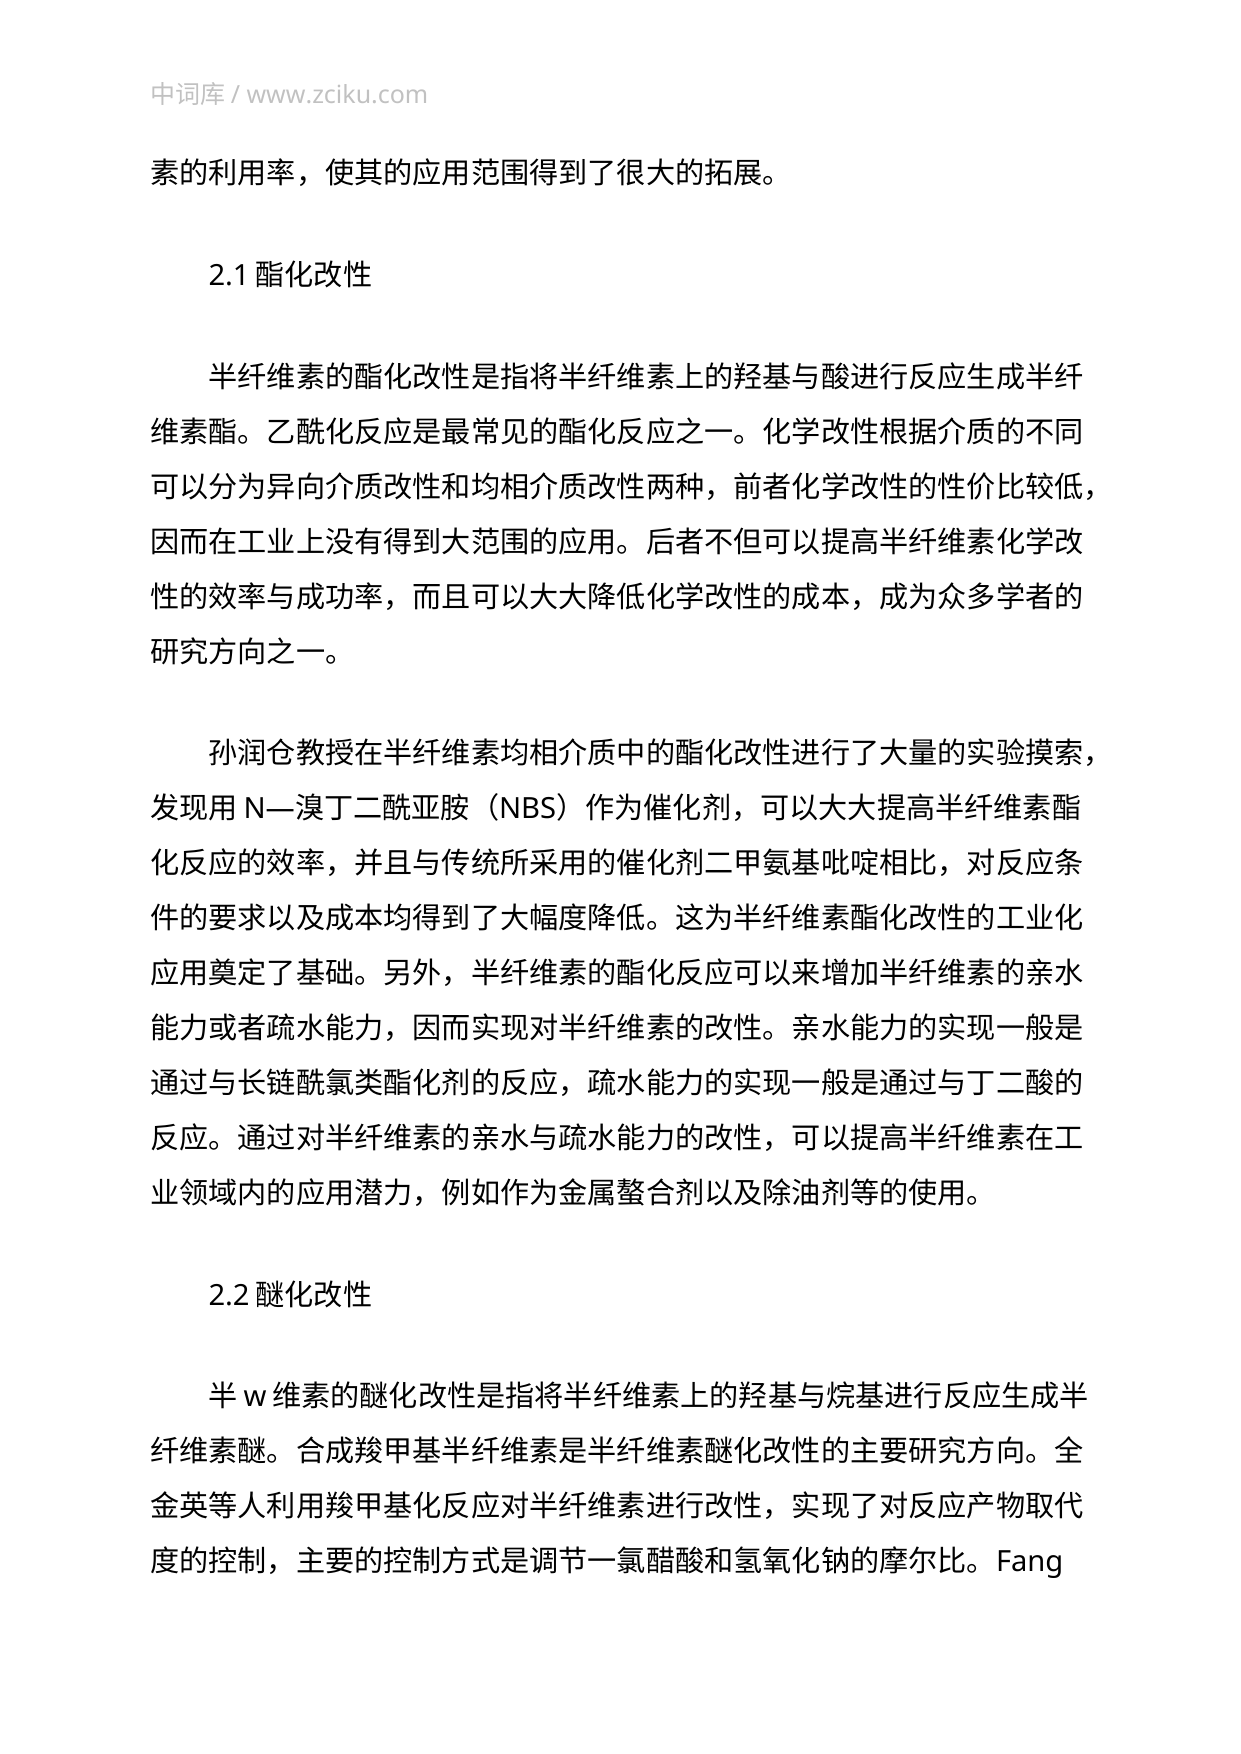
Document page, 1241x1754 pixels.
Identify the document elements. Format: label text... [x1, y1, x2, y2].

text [150, 1373, 1090, 1580]
text 2.1酯化改性 [150, 252, 1090, 294]
text 半纤维素的酯化改性是指将半纤维素上的羟基与酸进行反应生成半纤维素酯。乙酰化反应是最常见的酯化反应之一。化学改性根据介质的不同可以分为异向介质改性和均相介质改性两种，前者化学改性的性价比较低，因而在工业上没有得到大范围的应用。后者不但可以提高半纤维素化学改性的效率与成功率，而且可以大大降低化学改性的成本，成为众多学者的研究方向之一。 [150, 354, 1090, 671]
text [150, 150, 1090, 192]
text 2.2醚化改性 [150, 1271, 1090, 1313]
text 孙润仓教授在半纤维素均相介质中的酯化改性进行了大量的实验摸索，发现用N―溴丁二酰亚胺（NBS）作为催化剂，可以大大提高半纤维素酯化反应的效率，并且与传统所采用的催化剂二甲氨基吡啶相比，对反应条件的要求以及成本均得到了大幅度降低。这为半纤维素酯化改性的工业化应用奠定了基础。另外，半纤维素的酯化反应可以来增加半纤维素的亲水能力或者疏水能力，因而实现对半纤维素的改性。亲水能力的实现一般是通过与长链酰氯类酯化剂的反应，疏水能力的实现一般是通过与丁二酸的反应。通过对半纤维素的亲水与疏水能力的改性，可以提高半纤维素在工业领域内的应用潜力，例如作为金属螯合剂以及除油剂等的使用。 [150, 730, 1090, 1212]
